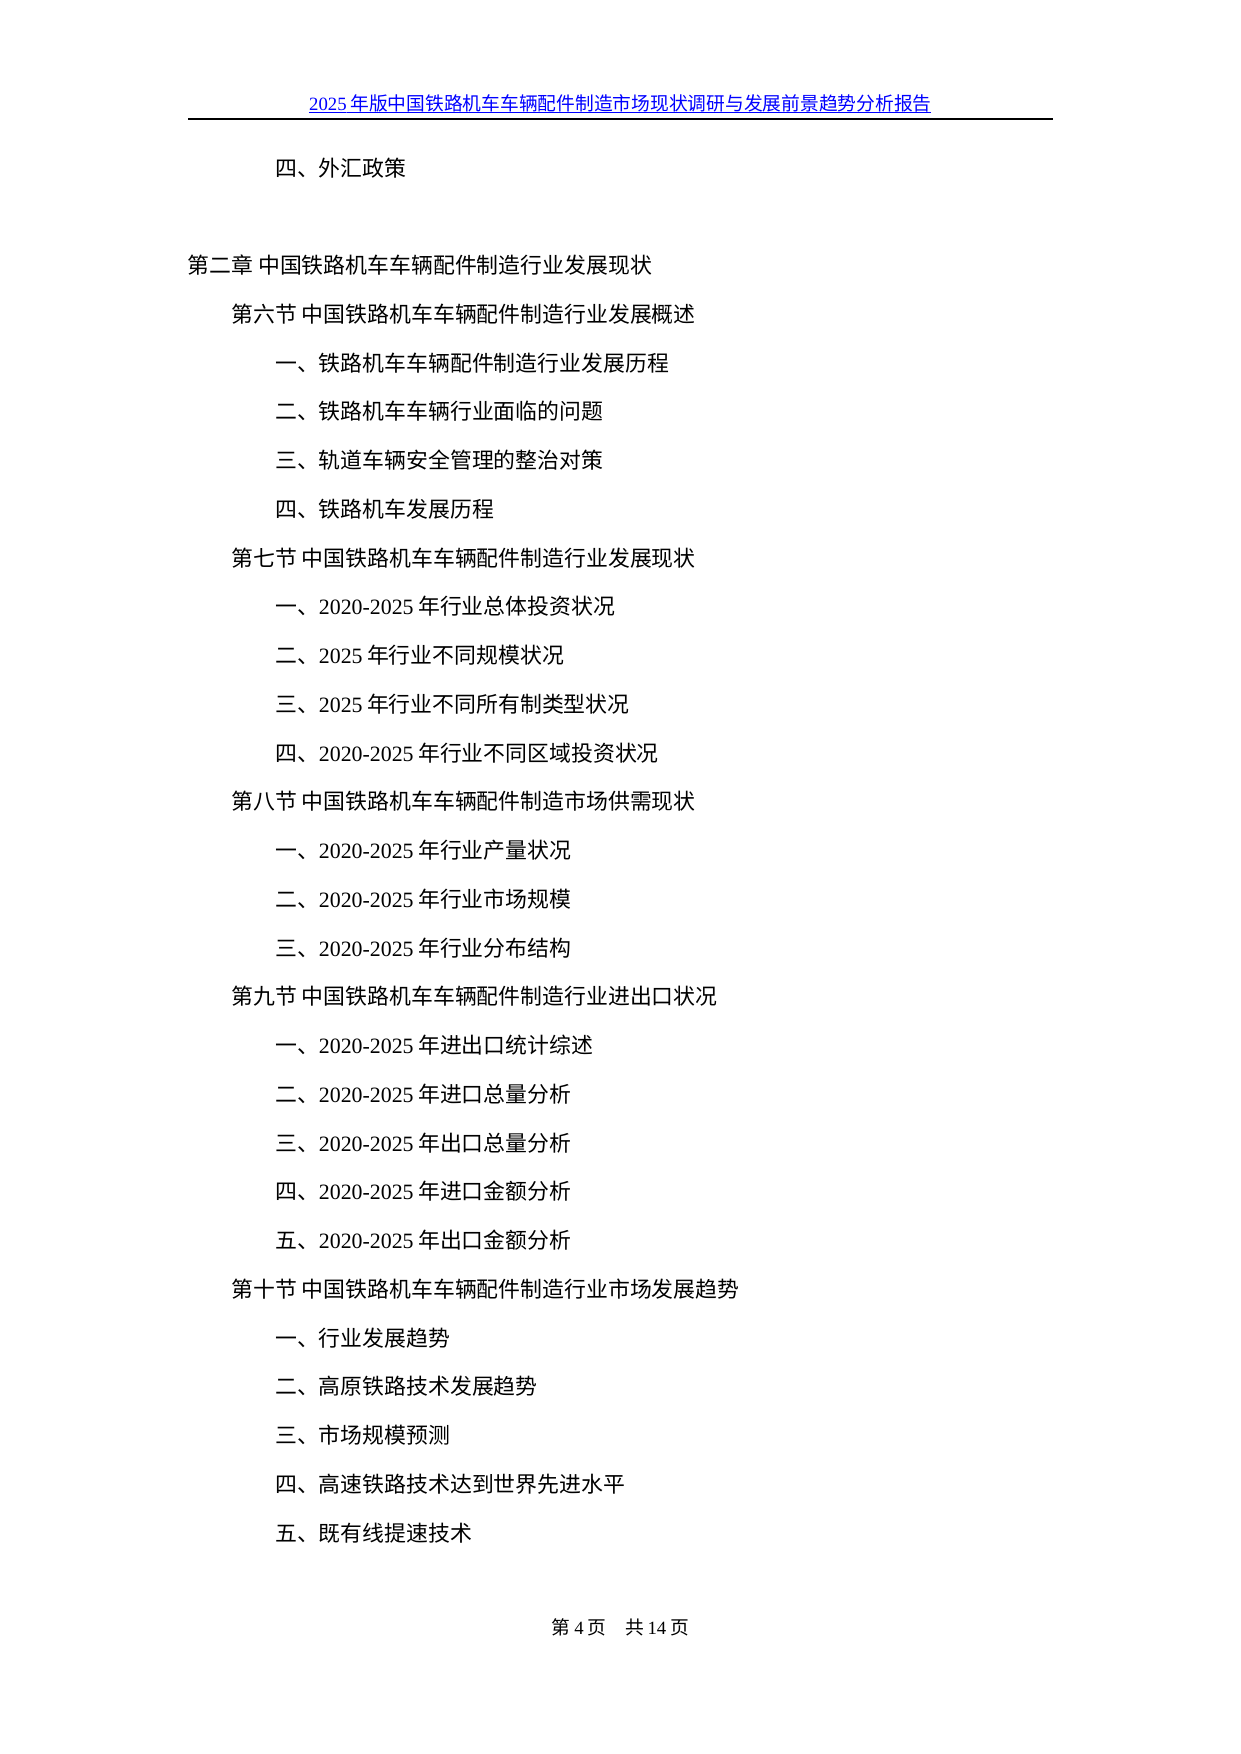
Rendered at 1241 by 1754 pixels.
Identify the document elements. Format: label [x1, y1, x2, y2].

text [187, 150, 1053, 1548]
